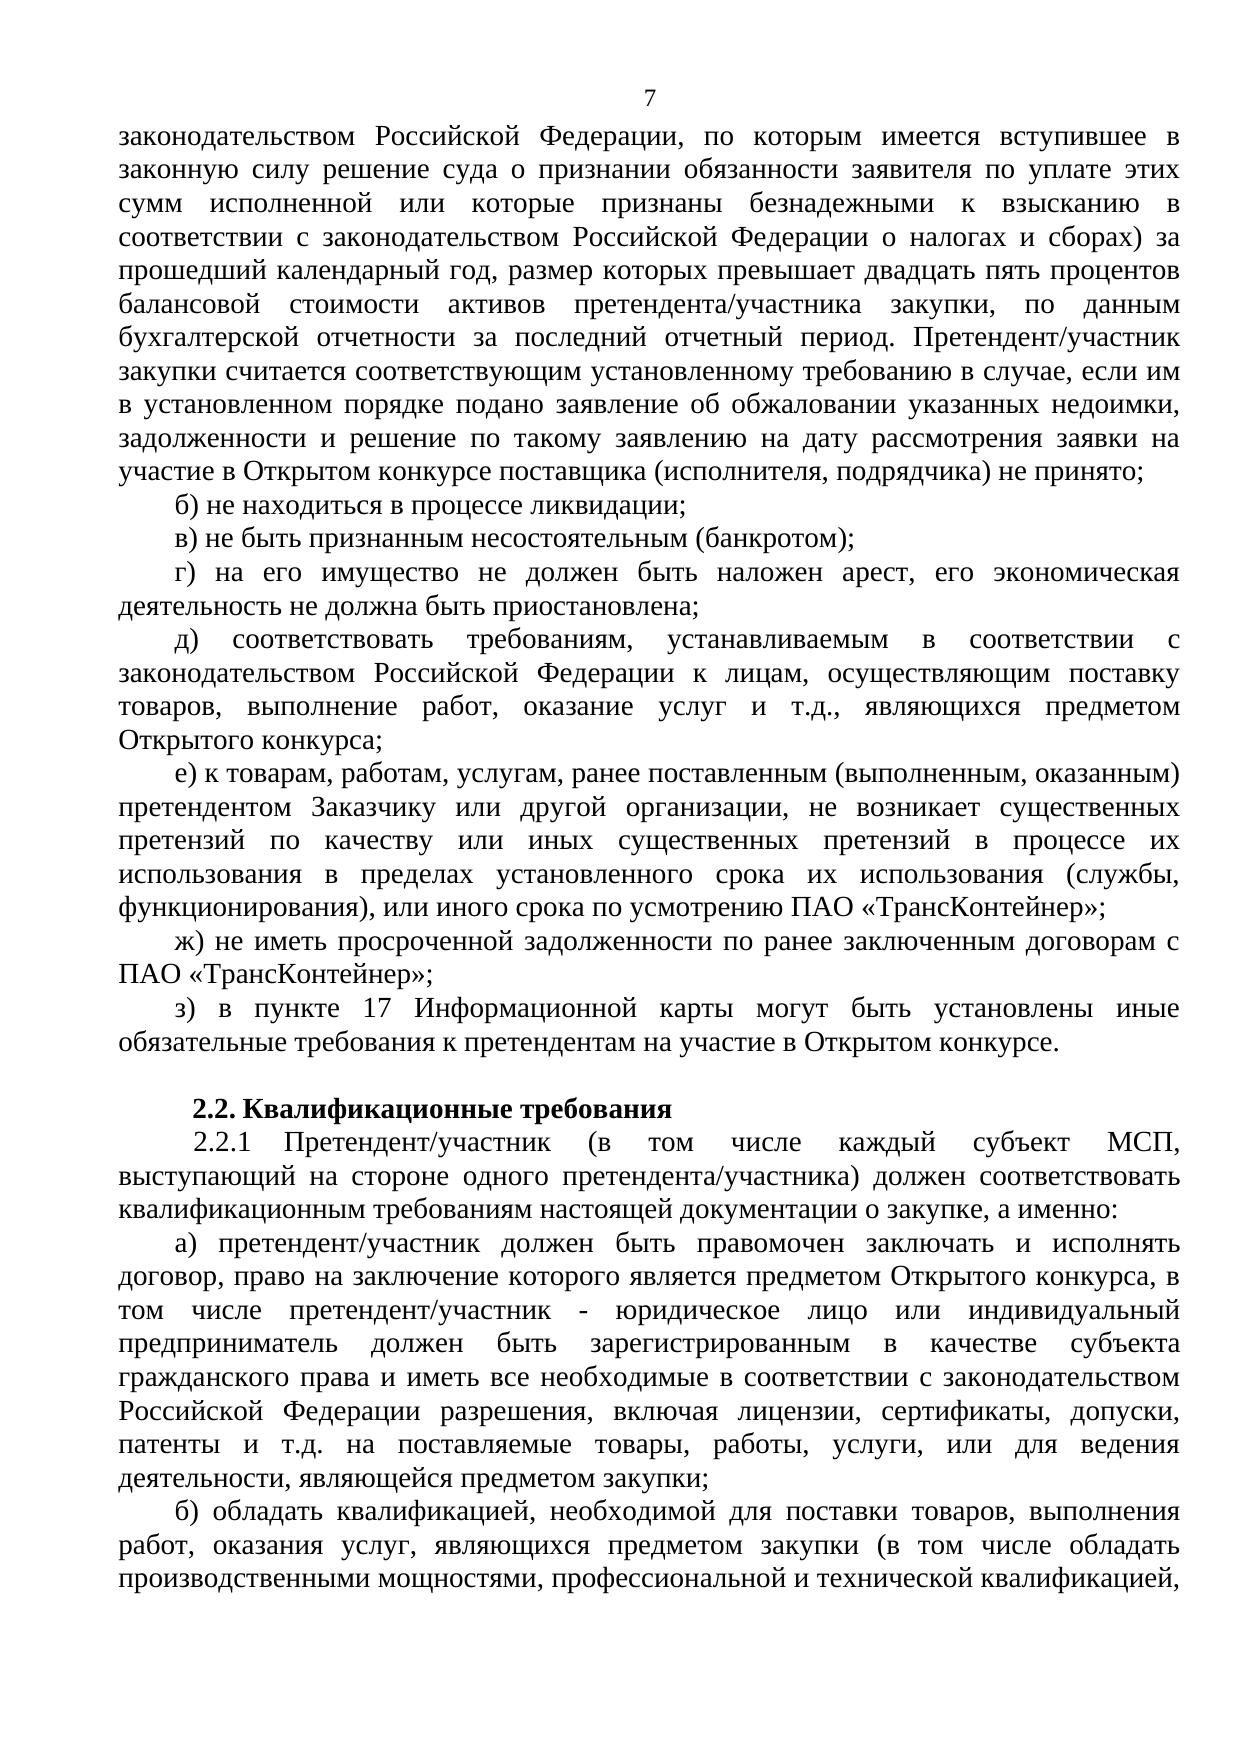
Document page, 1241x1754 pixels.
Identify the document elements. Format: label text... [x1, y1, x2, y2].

text д) соответствовать требованиям, устанавливаемым в соответствии с законодательством Российской Федерации к лицам, осуществляющим поставку товаров, выполнение работ, оказание услуг и т.д., являющихся предметом Открытого конкурса; [118, 621, 1181, 755]
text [118, 1493, 1181, 1594]
text ж) не иметь просроченной задолженности по ранее заключенным договорам с ПАО «ТрансКонтейнер»; [118, 923, 1181, 990]
text е) к товарам, работам, услугам, ранее поставленным (выполненным, оказанным) претендентом Заказчику или другой организации, не возникает существенных претензий по качеству или иных существенных претензий в процессе их использования в пределах установленного срока их использования (службы, функционирования), или иного срока по усмотрению ПАО «ТрансКонтейнер»; [118, 755, 1181, 923]
text з) в пункте 17 Информационной карты могут быть установлены иные обязательные требования к претендентам на участие в Открытом конкурсе. [118, 990, 1181, 1057]
text б) не находиться в процессе ликвидации; [118, 487, 1181, 521]
subtitle Квалификационные требования [118, 1091, 1181, 1124]
text г) на его имущество не должен быть наложен арест, его экономическая деятельность не должна быть приостановлена; [118, 554, 1181, 621]
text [118, 118, 1181, 487]
text в) не быть признанным несостоятельным (банкротом); [118, 521, 1181, 554]
list Претендент/участник (в том числе каждый субъект МСП, выступающий на стороне одного претендента/участника) должен соответствовать квалификационным требованиям настоящей документации о закупке, а именно: [118, 1124, 1181, 1225]
text а) претендент/участник должен быть правомочен заключать и исполнять договор, право на заключение которого является предметом Открытого конкурса, в том числе претендент/участник - юридическое лицо или индивидуальный предприниматель должен быть зарегистрированным в качестве субъекта гражданского права и иметь все необходимые в соответствии с законодательством Российской Федерации разрешения, включая лицензии, сертификаты, допуски, патенты и т.д. на поставляемые товары, работы, услуги, или для ведения деятельности, являющейся предметом закупки; [118, 1225, 1181, 1493]
